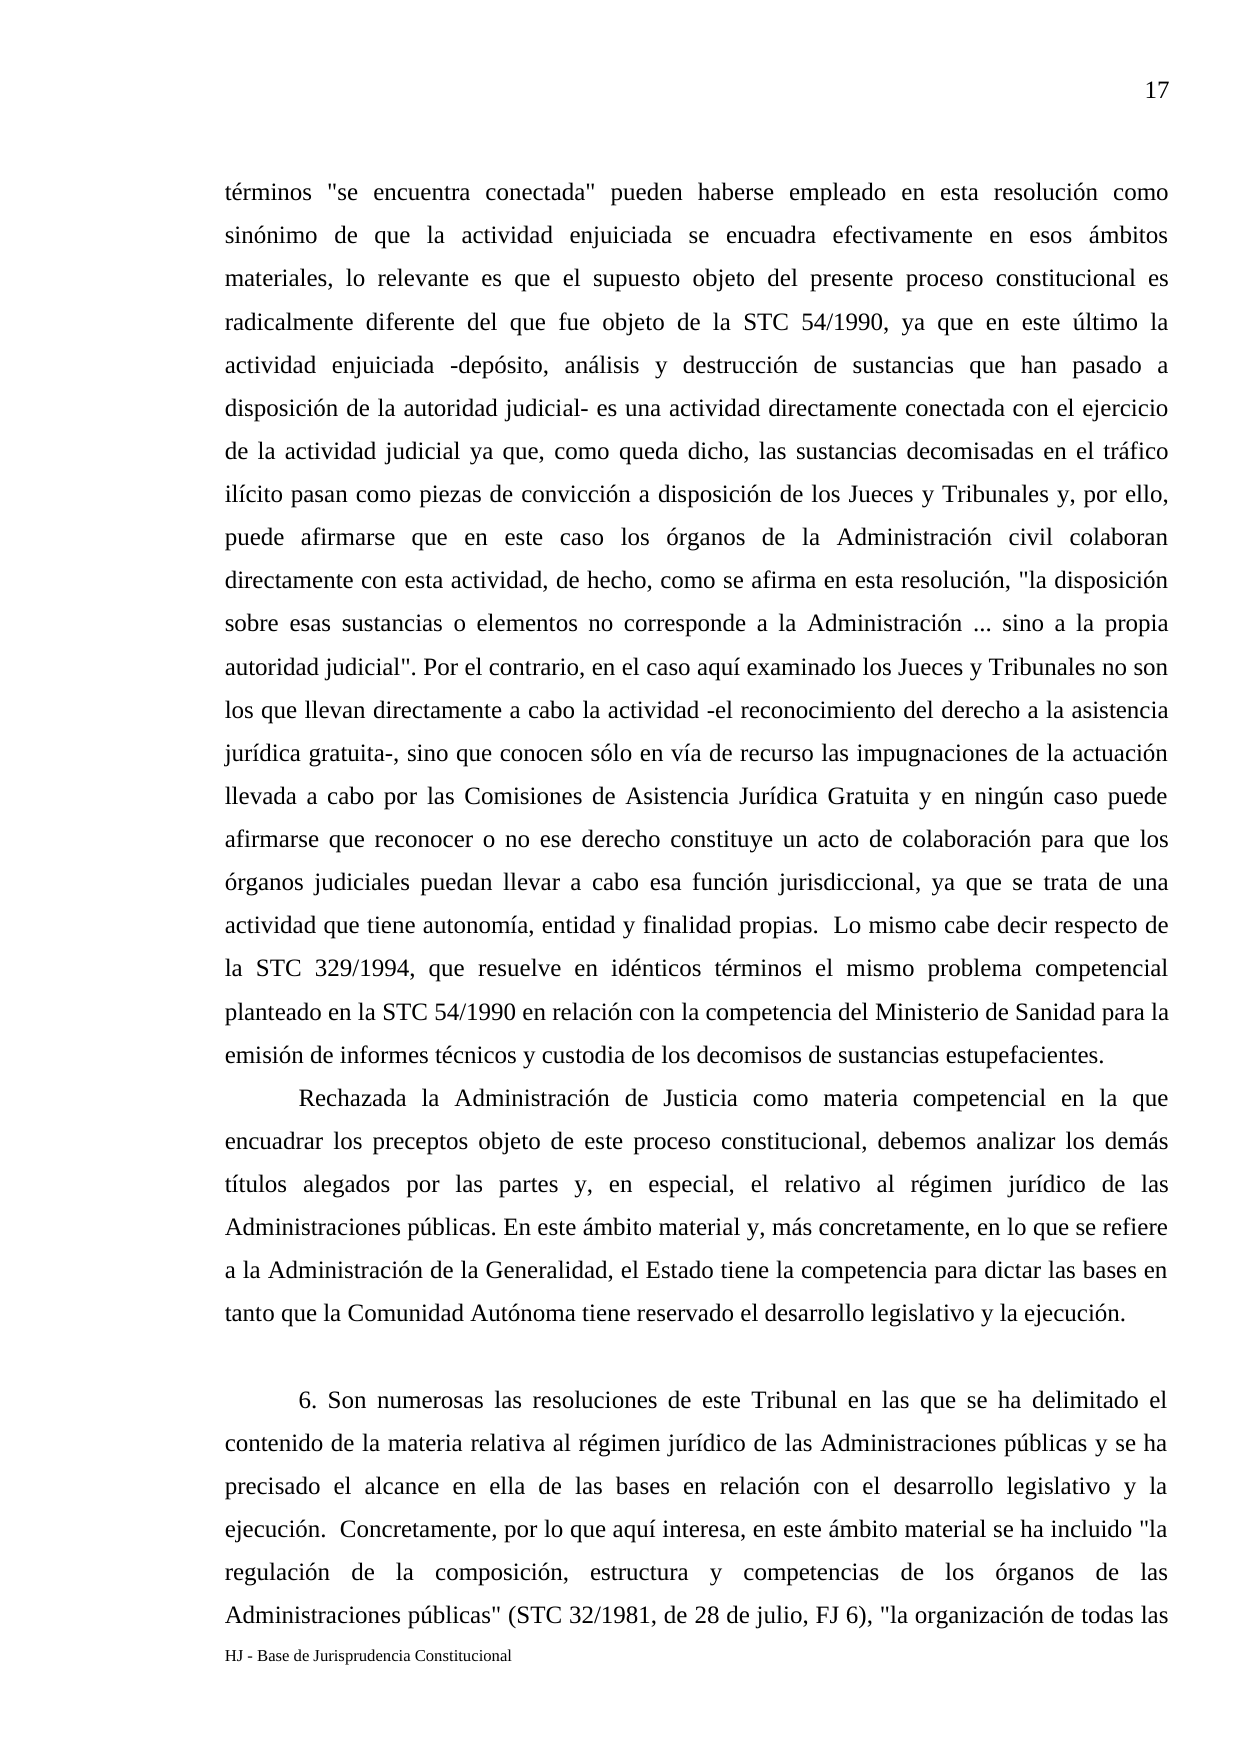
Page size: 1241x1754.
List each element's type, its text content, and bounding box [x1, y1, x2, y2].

text Rechazada la Administración de Justicia como materia competencial en la que encuadrar los preceptos objeto de este proceso constitucional, debemos analizar los demás títulos alegados por las partes y, en especial, el relativo al régimen jurídico de las Administraciones públicas. En este ámbito material y, más concretamente, en lo que se refiere a la Administración de la Generalidad, el Estado tiene la competencia para dictar las bases en tanto que la Comunidad Autónoma tiene reservado el desarrollo legislativo y la ejecución. [224, 1083, 1169, 1327]
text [224, 177, 1169, 1068]
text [224, 1385, 1169, 1629]
